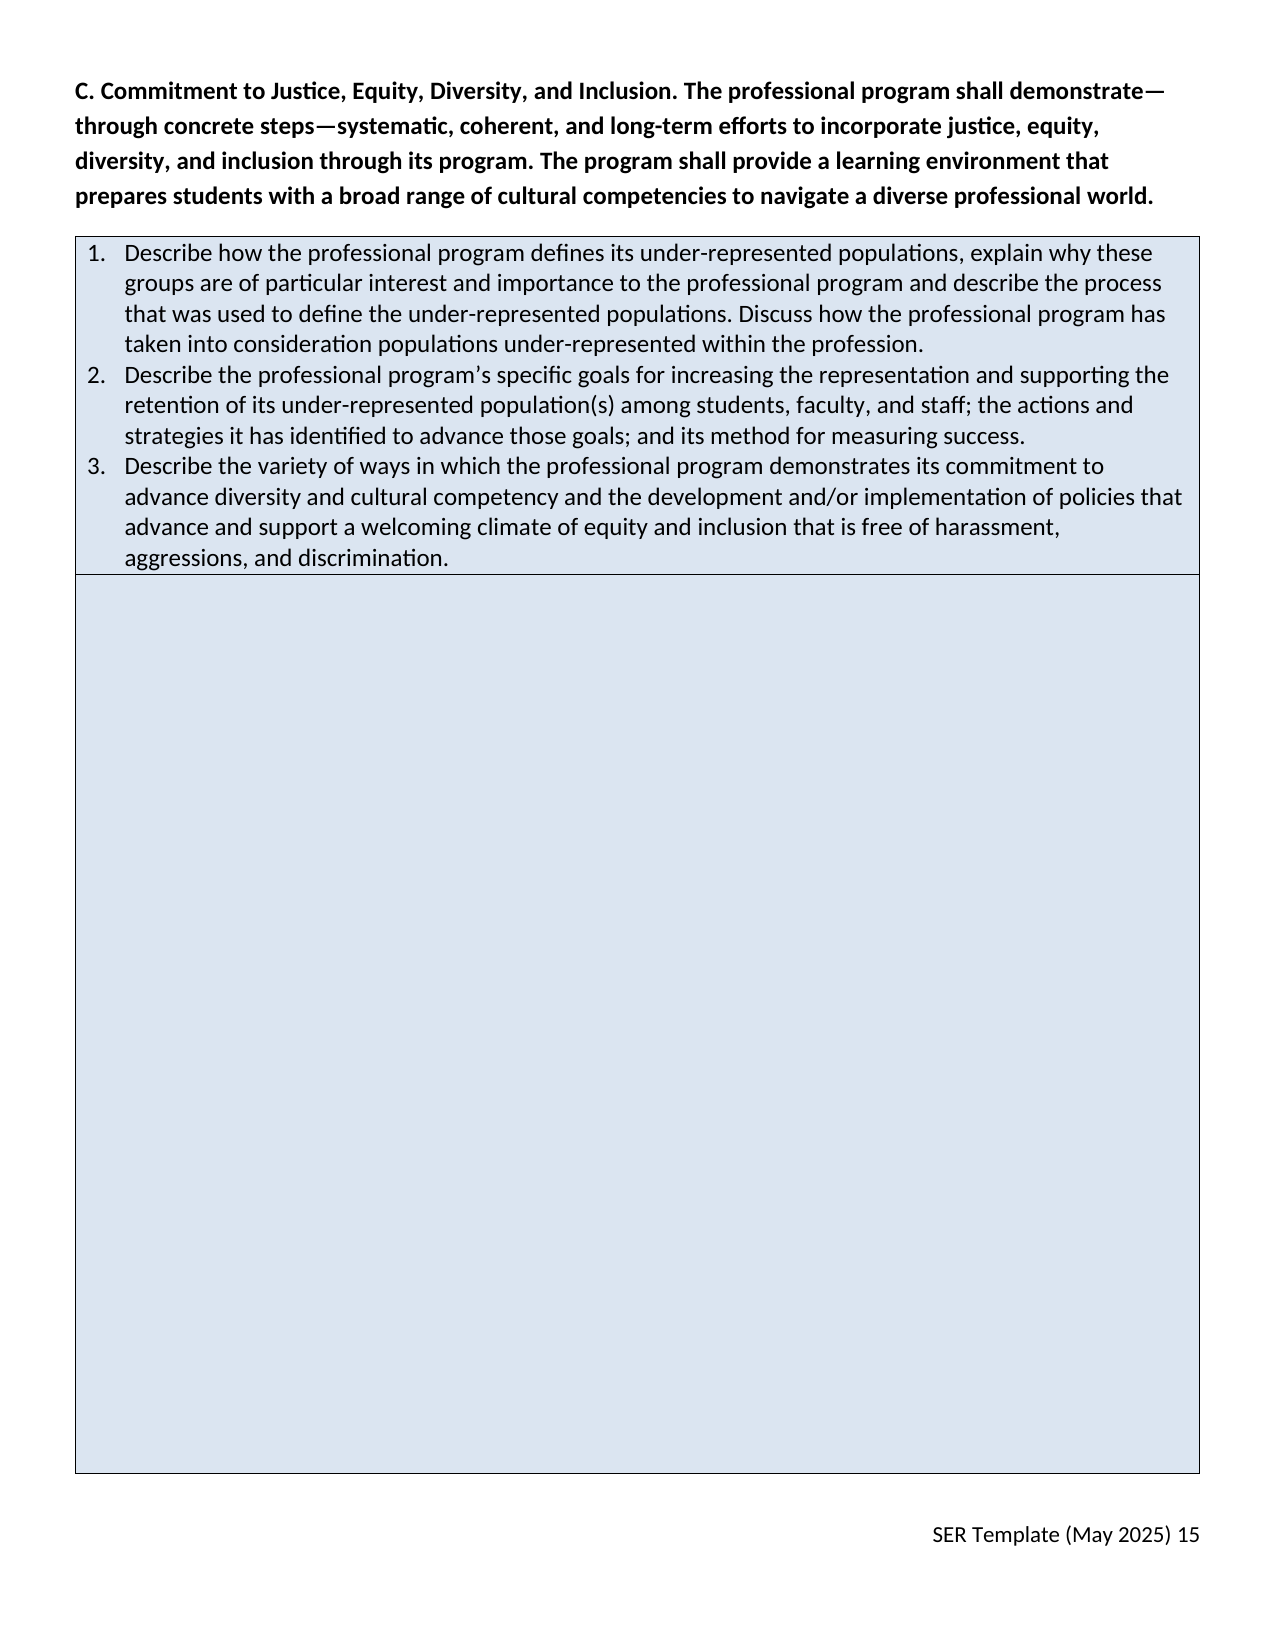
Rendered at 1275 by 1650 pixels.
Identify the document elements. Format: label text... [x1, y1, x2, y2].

table_cell [76, 575, 1199, 1473]
table_header Describe how the professional program defines its under-represented populations, explain why these groups are of particular interest and importance to the professional program and describe the process that was used to define the under-represented populations. Discuss how the professional program has taken into consideration populations under-represented within the profession. Describe the professional program’s specific goals for increasing the representation and supporting the retention of its under-represented population(s) among students, faculty, and staff; the actions and strategies it has identified to advance those goals; and its method for measuring success. Describe the variety of ways in which the professional program demonstrates its commitment to advance diversity and cultural competency and the development and/or implementation of policies that advance and support a welcoming climate of equity and inclusion that is free of harassment, aggressions, and discrimination. [76, 237, 1199, 574]
text C. Commitment to Justice, Equity, Diversity, and Inclusion. The professional program shall demonstrate—through concrete steps—systematic, coherent, and long-term efforts to incorporate justice, equity, diversity, and inclusion through its program. The program shall provide a learning environment that prepares students with a broad range of cultural competencies to navigate a diverse professional world. [75, 75, 1200, 211]
